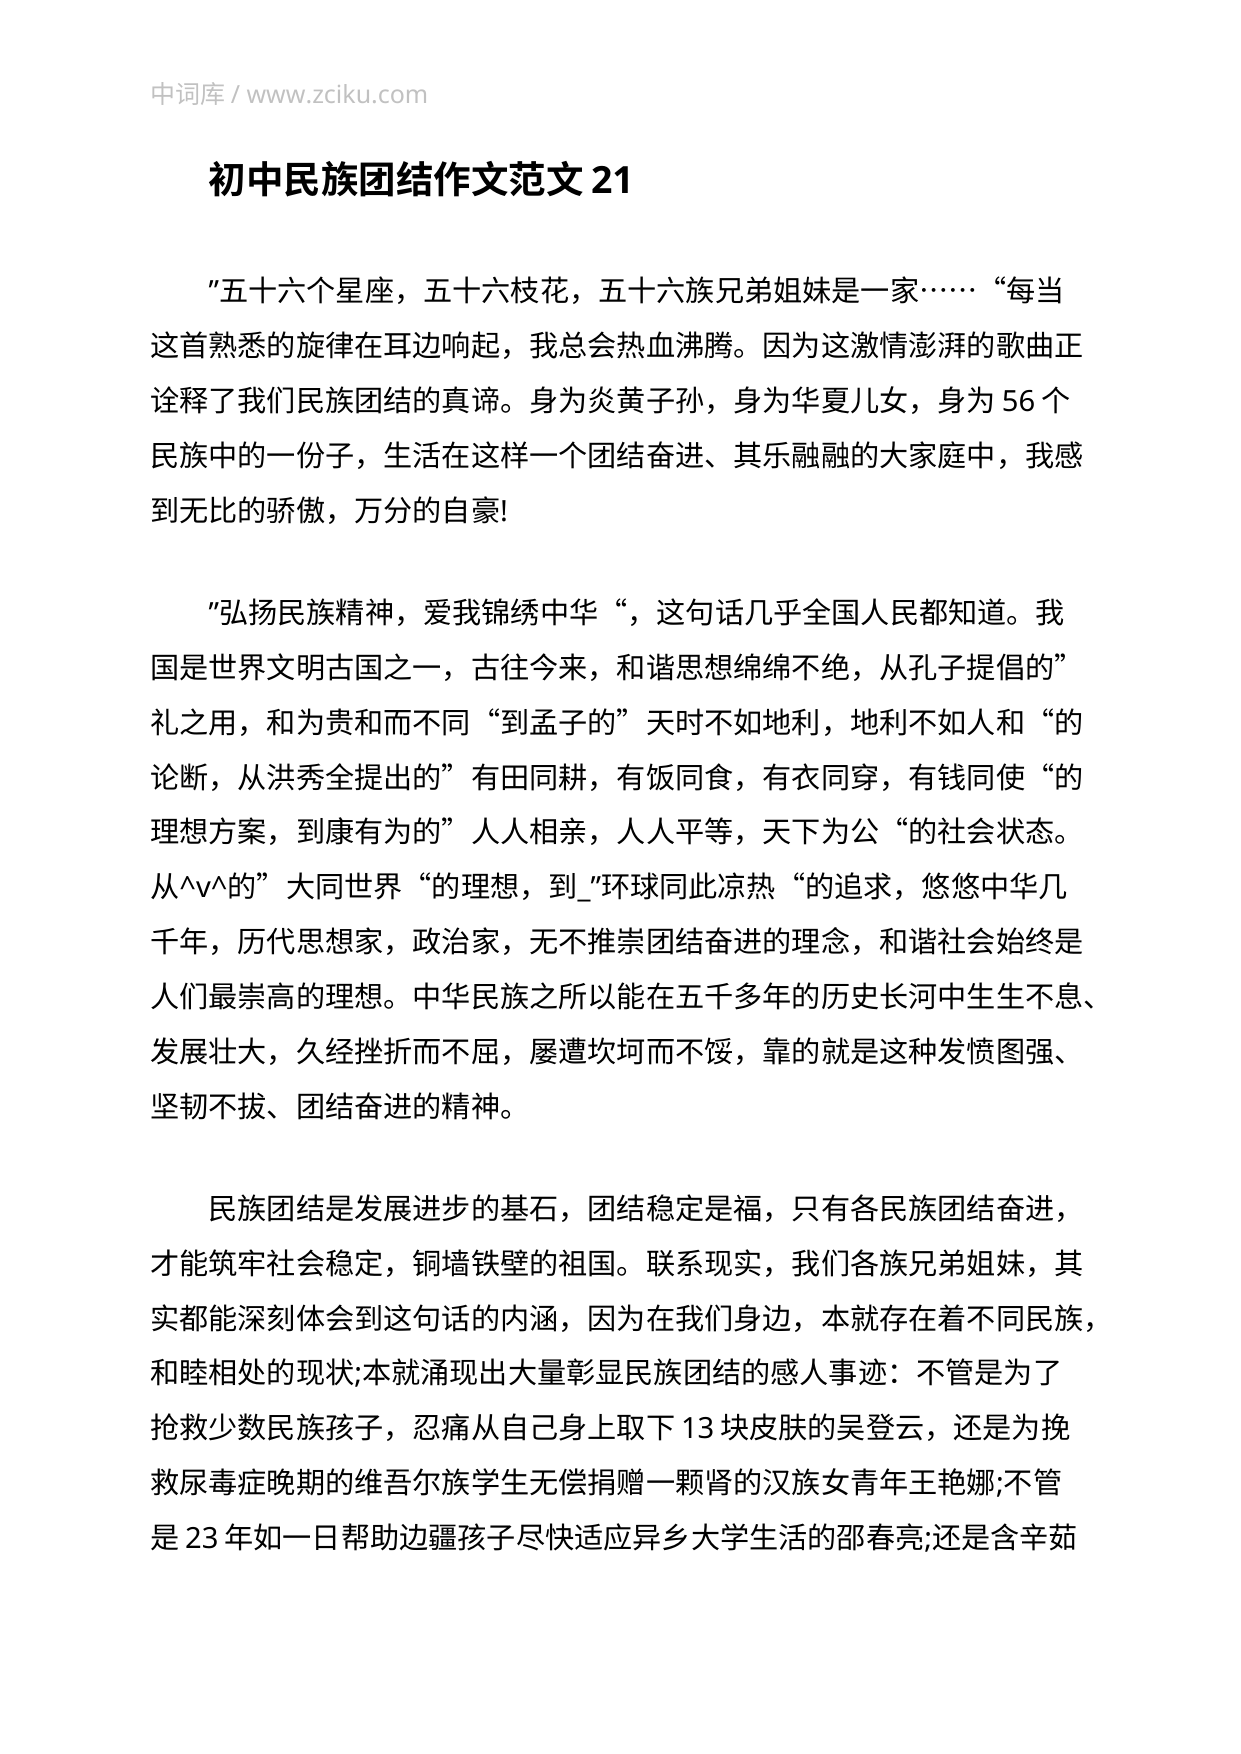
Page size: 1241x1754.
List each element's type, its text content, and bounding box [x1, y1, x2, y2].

text ”五十六个星座，五十六枝花，五十六族兄弟姐妹是一家……“每当这首熟悉的旋律在耳边响起，我总会热血沸腾。因为这激情澎湃的歌曲正诠释了我们民族团结的真谛。身为炎黄子孙，身为华夏儿女，身为56个民族中的一份子，生活在这样一个团结奋进、其乐融融的大家庭中，我感到无比的骄傲，万分的自豪! [150, 268, 1090, 530]
text ”弘扬民族精神，爱我锦绣中华“，这句话几乎全国人民都知道。我国是世界文明古国之一，古往今来，和谐思想绵绵不绝，从孔子提倡的”礼之用，和为贵和而不同“到孟子的”天时不如地利，地利不如人和“的论断，从洪秀全提出的”有田同耕，有饭同食，有衣同穿，有钱同使“的理想方案，到康有为的”人人相亲，人人平等，天下为公“的社会状态。从^v^的”大同世界“的理想，到_”环球同此凉热“的追求，悠悠中华几千年，历代思想家，政治家，无不推崇团结奋进的理念，和谐社会始终是人们最崇高的理想。中华民族之所以能在五千多年的历史长河中生生不息、发展壮大，久经挫折而不屈，屡遭坎坷而不馁，靠的就是这种发愤图强、坚韧不拔、团结奋进的精神。 [150, 589, 1090, 1126]
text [150, 1185, 1090, 1557]
text 初中民族团结作文范文21 [150, 150, 1090, 204]
